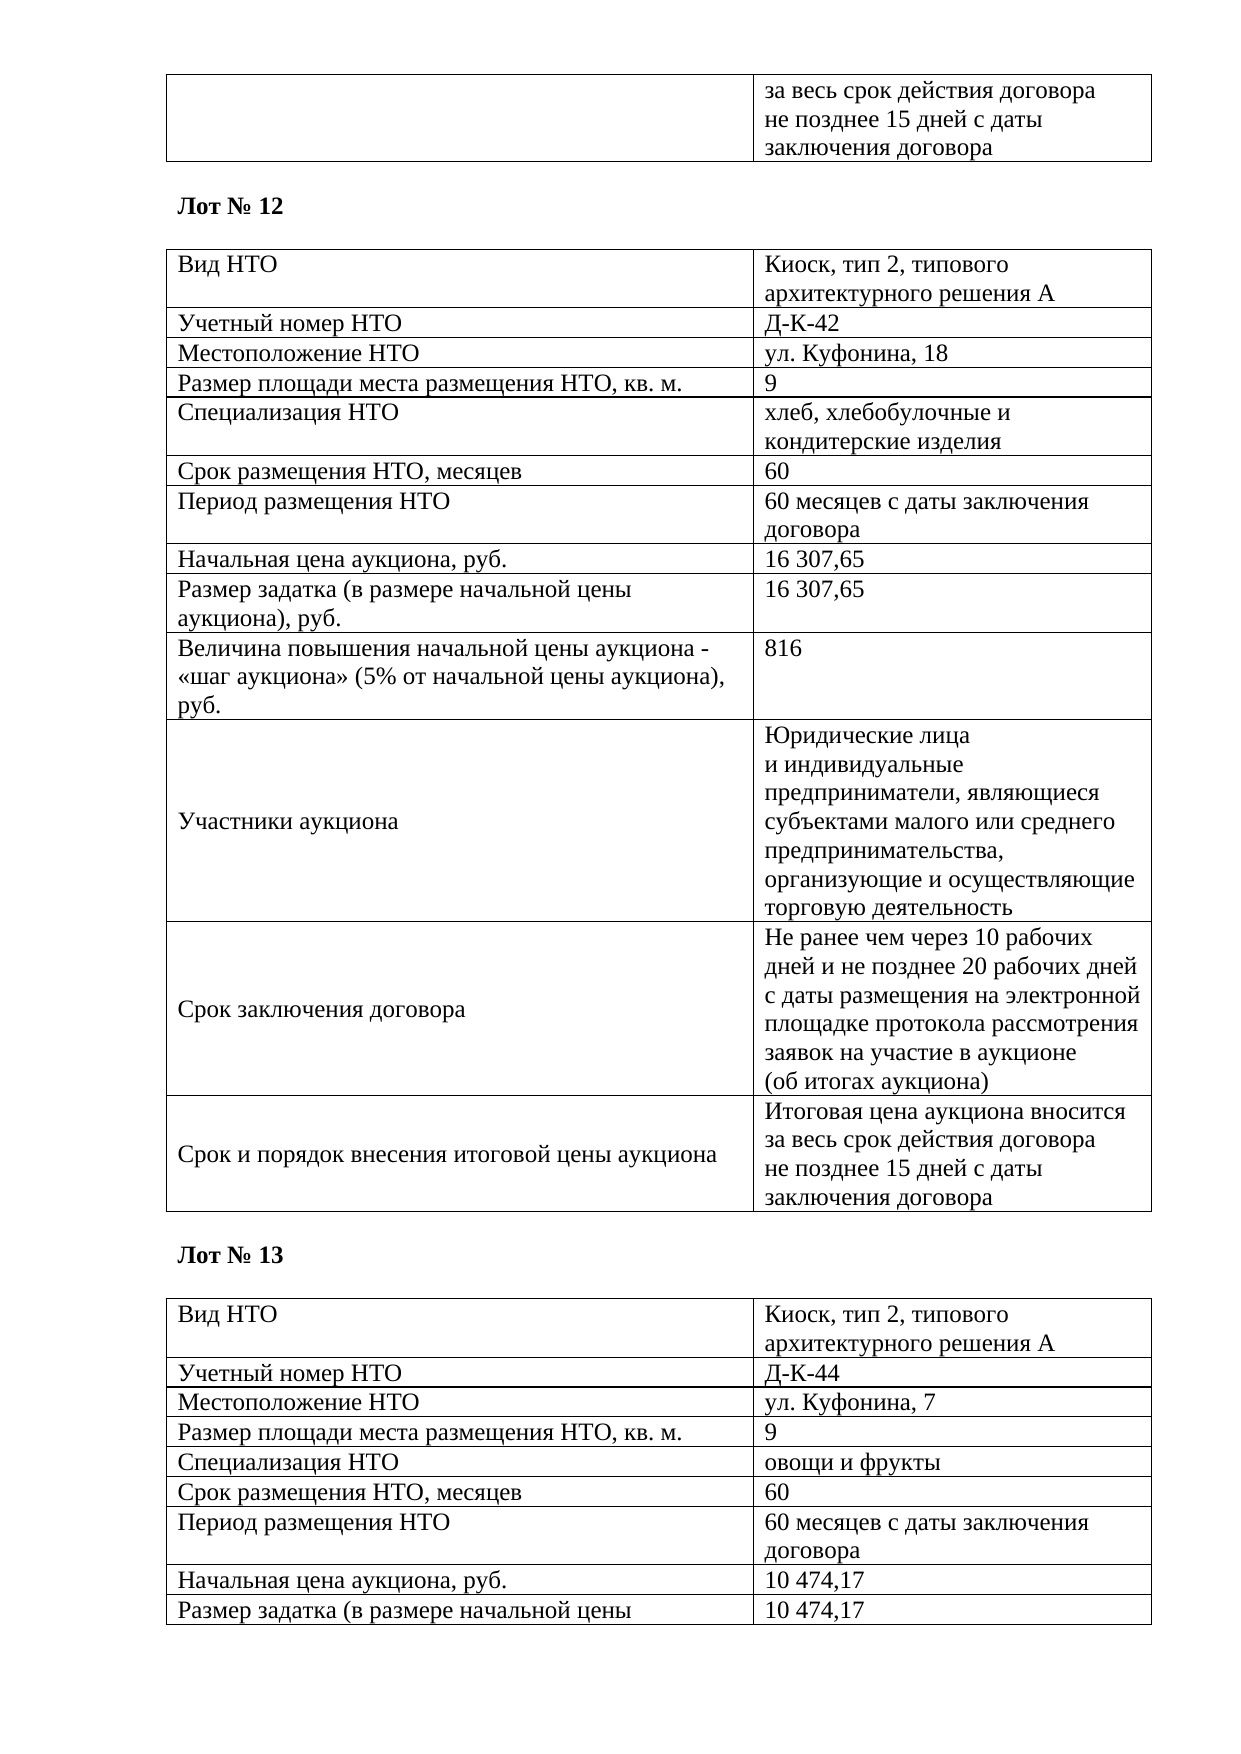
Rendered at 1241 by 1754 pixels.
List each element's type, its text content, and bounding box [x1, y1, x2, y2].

table_cell Специализация НТО [167, 1447, 753, 1476]
table_cell Начальная цена аукциона, руб. [167, 544, 753, 573]
table_cell овощи и фрукты [754, 1447, 1151, 1476]
table_cell Размер площади места размещения НТО, кв. м. [167, 368, 753, 396]
table_cell Начальная цена аукциона, руб. [167, 1565, 753, 1594]
table_header Вид НТО [167, 1299, 753, 1357]
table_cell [167, 1595, 753, 1624]
table_cell Д-К-44 [754, 1358, 1151, 1386]
table_cell 16 307,65 [754, 544, 1151, 573]
table_cell Размер площади места размещения НТО, кв. м. [167, 1417, 753, 1446]
table_cell Юридические лица и индивидуальные предприниматели, являющиеся субъектами малого или среднего предпринимательства, организующие и осуществляющие торговую деятельность [754, 720, 1151, 921]
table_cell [754, 75, 1151, 161]
table_cell 10 474,17 [754, 1595, 1151, 1624]
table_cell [167, 75, 753, 161]
text Лот № 13 [177, 1241, 1152, 1269]
table_header Киоск, тип 2, типового архитектурного решения А [754, 1299, 1151, 1357]
table_cell Период размещения НТО [167, 486, 753, 543]
table_cell 16 307,65 [754, 574, 1151, 632]
table_cell Срок размещения НТО, месяцев [167, 456, 753, 485]
table_cell Срок заключения договора [167, 922, 753, 1095]
table_cell Не ранее чем через 10 рабочих дней и не позднее 20 рабочих дней с даты размещения на электронной площадке протокола рассмотрения заявок на участие в аукционе (об итогах аукциона) [754, 922, 1151, 1095]
table_cell Д-К-42 [754, 308, 1151, 337]
text Лот № 12 [177, 191, 1152, 220]
table_cell Период размещения НТО [167, 1507, 753, 1564]
table_cell Итоговая цена аукциона вносится за весь срок действия договора не позднее 15 дней с даты заключения договора [754, 1096, 1151, 1211]
table_cell хлеб, хлебобулочные и кондитерские изделия [754, 398, 1151, 455]
table_cell Размер задатка (в размере начальной цены аукциона), руб. [167, 574, 753, 632]
table_cell 60 [754, 1477, 1151, 1506]
table_cell ул. Куфонина, 7 [754, 1388, 1151, 1416]
table_cell 816 [754, 633, 1151, 719]
table_cell ул. Куфонина, 18 [754, 338, 1151, 367]
table_cell 60 месяцев с даты заключения договора [754, 486, 1151, 543]
table_cell 9 [754, 368, 1151, 396]
table_cell Учетный номер НТО [167, 1358, 753, 1386]
table_cell 10 474,17 [754, 1565, 1151, 1594]
table_header Вид НТО [167, 250, 753, 307]
table_cell Величина повышения начальной цены аукциона - «шаг аукциона» (5% от начальной цены аукциона), руб. [167, 633, 753, 719]
table_cell 60 [754, 456, 1151, 485]
table_cell Участники аукциона [167, 720, 753, 921]
table_cell Специализация НТО [167, 398, 753, 455]
table_cell Местоположение НТО [167, 1388, 753, 1416]
table_cell 9 [754, 1417, 1151, 1446]
table_cell 60 месяцев с даты заключения договора [754, 1507, 1151, 1564]
table_cell Срок размещения НТО, месяцев [167, 1477, 753, 1506]
table_cell Местоположение НТО [167, 338, 753, 367]
table_cell Срок и порядок внесения итоговой цены аукциона [167, 1096, 753, 1211]
table_header Киоск, тип 2, типового архитектурного решения А [754, 250, 1151, 307]
table_cell Учетный номер НТО [167, 308, 753, 337]
